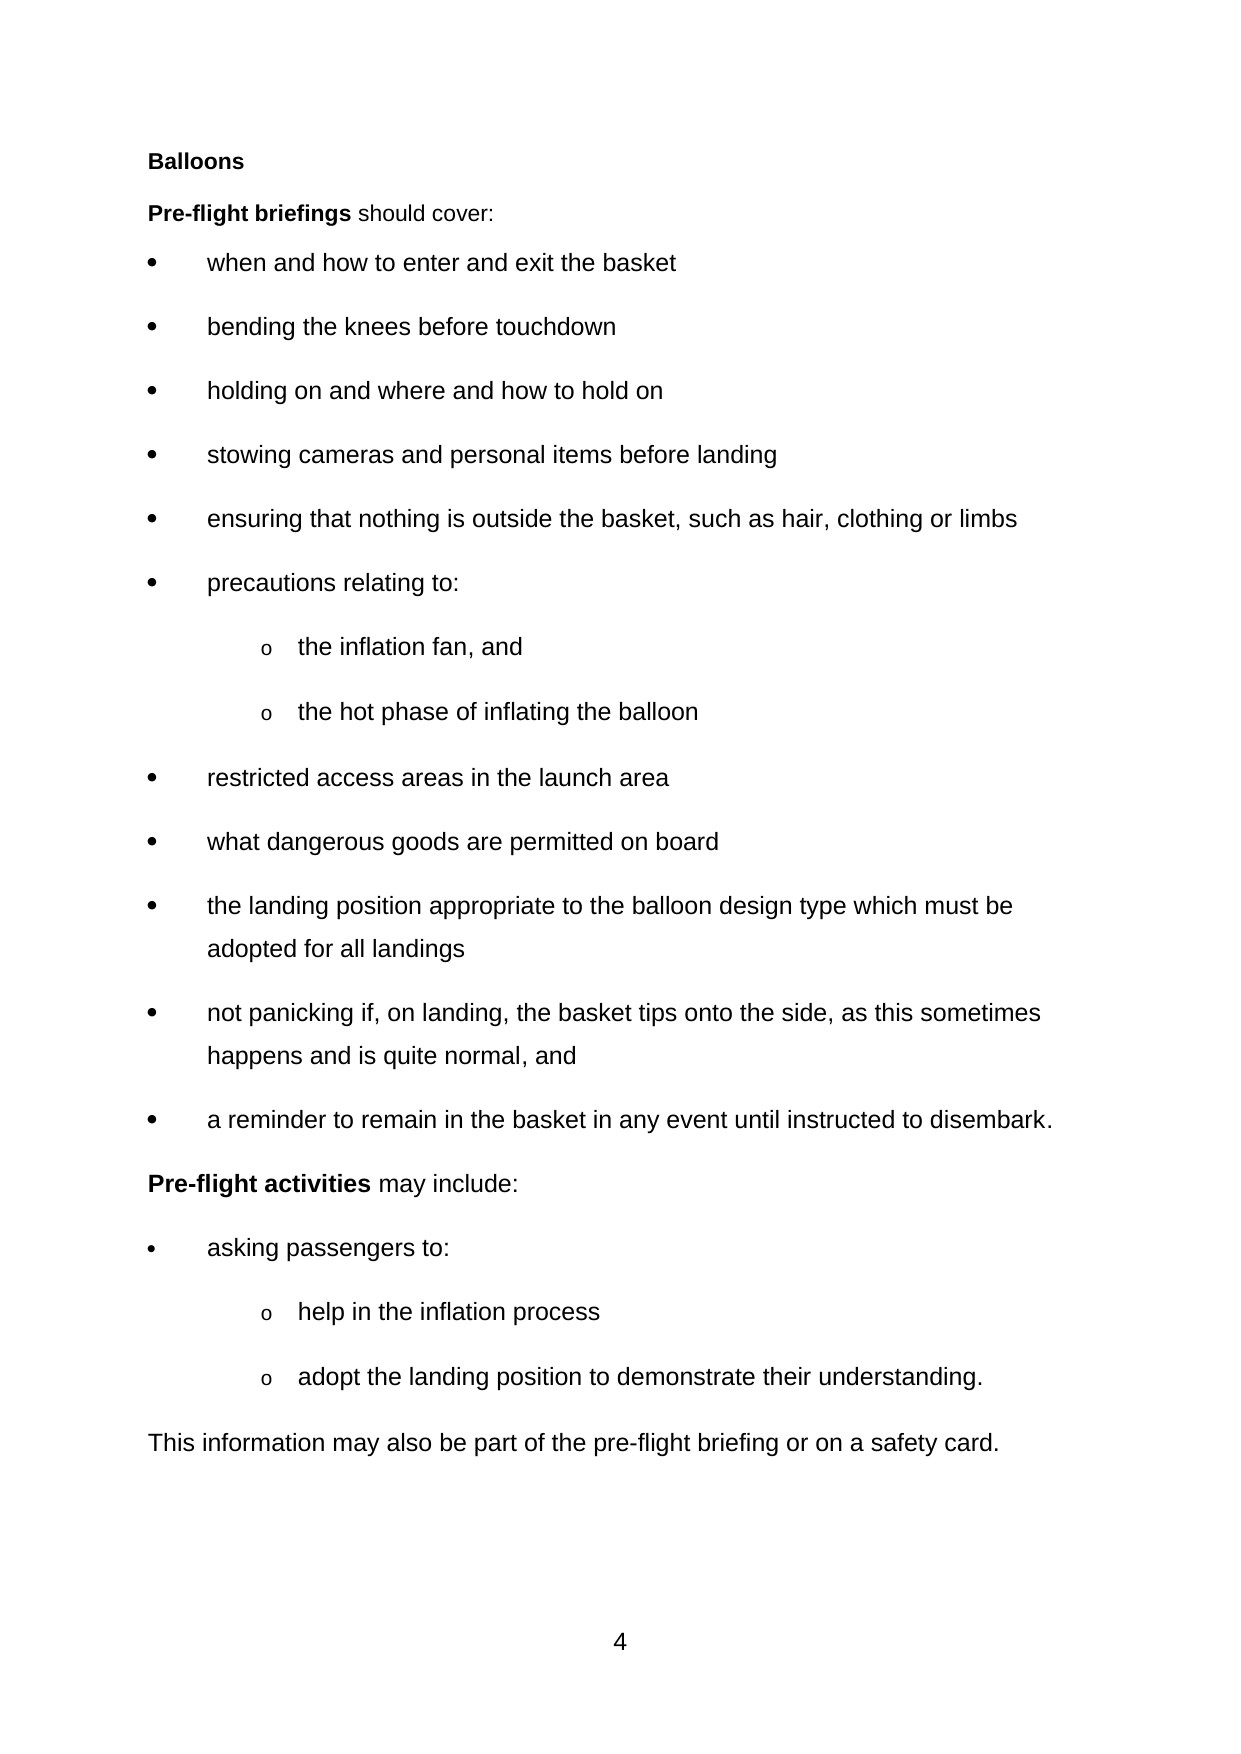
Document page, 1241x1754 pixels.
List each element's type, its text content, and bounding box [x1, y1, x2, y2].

subtitle Pre-flight briefings should cover: [148, 200, 1092, 226]
list restricted access areas in the launch area [148, 762, 1092, 791]
list holding on and where and how to hold on [148, 376, 1092, 404]
list adopt the landing position to demonstrate their understanding. [260, 1362, 1092, 1392]
text Pre-flight activities may include: [148, 1169, 1092, 1198]
list the landing position appropriate to the balloon design type which must be adopted for all landings [148, 891, 1092, 963]
list help in the inflation process [260, 1297, 1092, 1327]
list when and how to enter and exit the basket [148, 247, 1092, 276]
text This information may also be part of the pre-flight briefing or on a safety card. [148, 1428, 1092, 1456]
subtitle Balloons [148, 148, 1092, 174]
list stowing cameras and personal items before landing [148, 440, 1092, 468]
list not panicking if, on landing, the basket tips onto the side, as this sometimes happens and is quite normal, and [148, 998, 1092, 1070]
list the inflation fan, and [260, 632, 1092, 662]
list ensuring that nothing is outside the basket, such as hair, clothing or limbs [148, 504, 1092, 533]
list precautions relating to: [148, 568, 1092, 597]
list a reminder to remain in the basket in any event until instructed to disembark. [148, 1105, 1092, 1134]
list the hot phase of inflating the balloon [260, 697, 1092, 727]
list what dangerous goods are permitted on board [148, 827, 1092, 855]
list asking passengers to: [148, 1233, 1092, 1262]
list bending the knees before touchdown [148, 312, 1092, 340]
